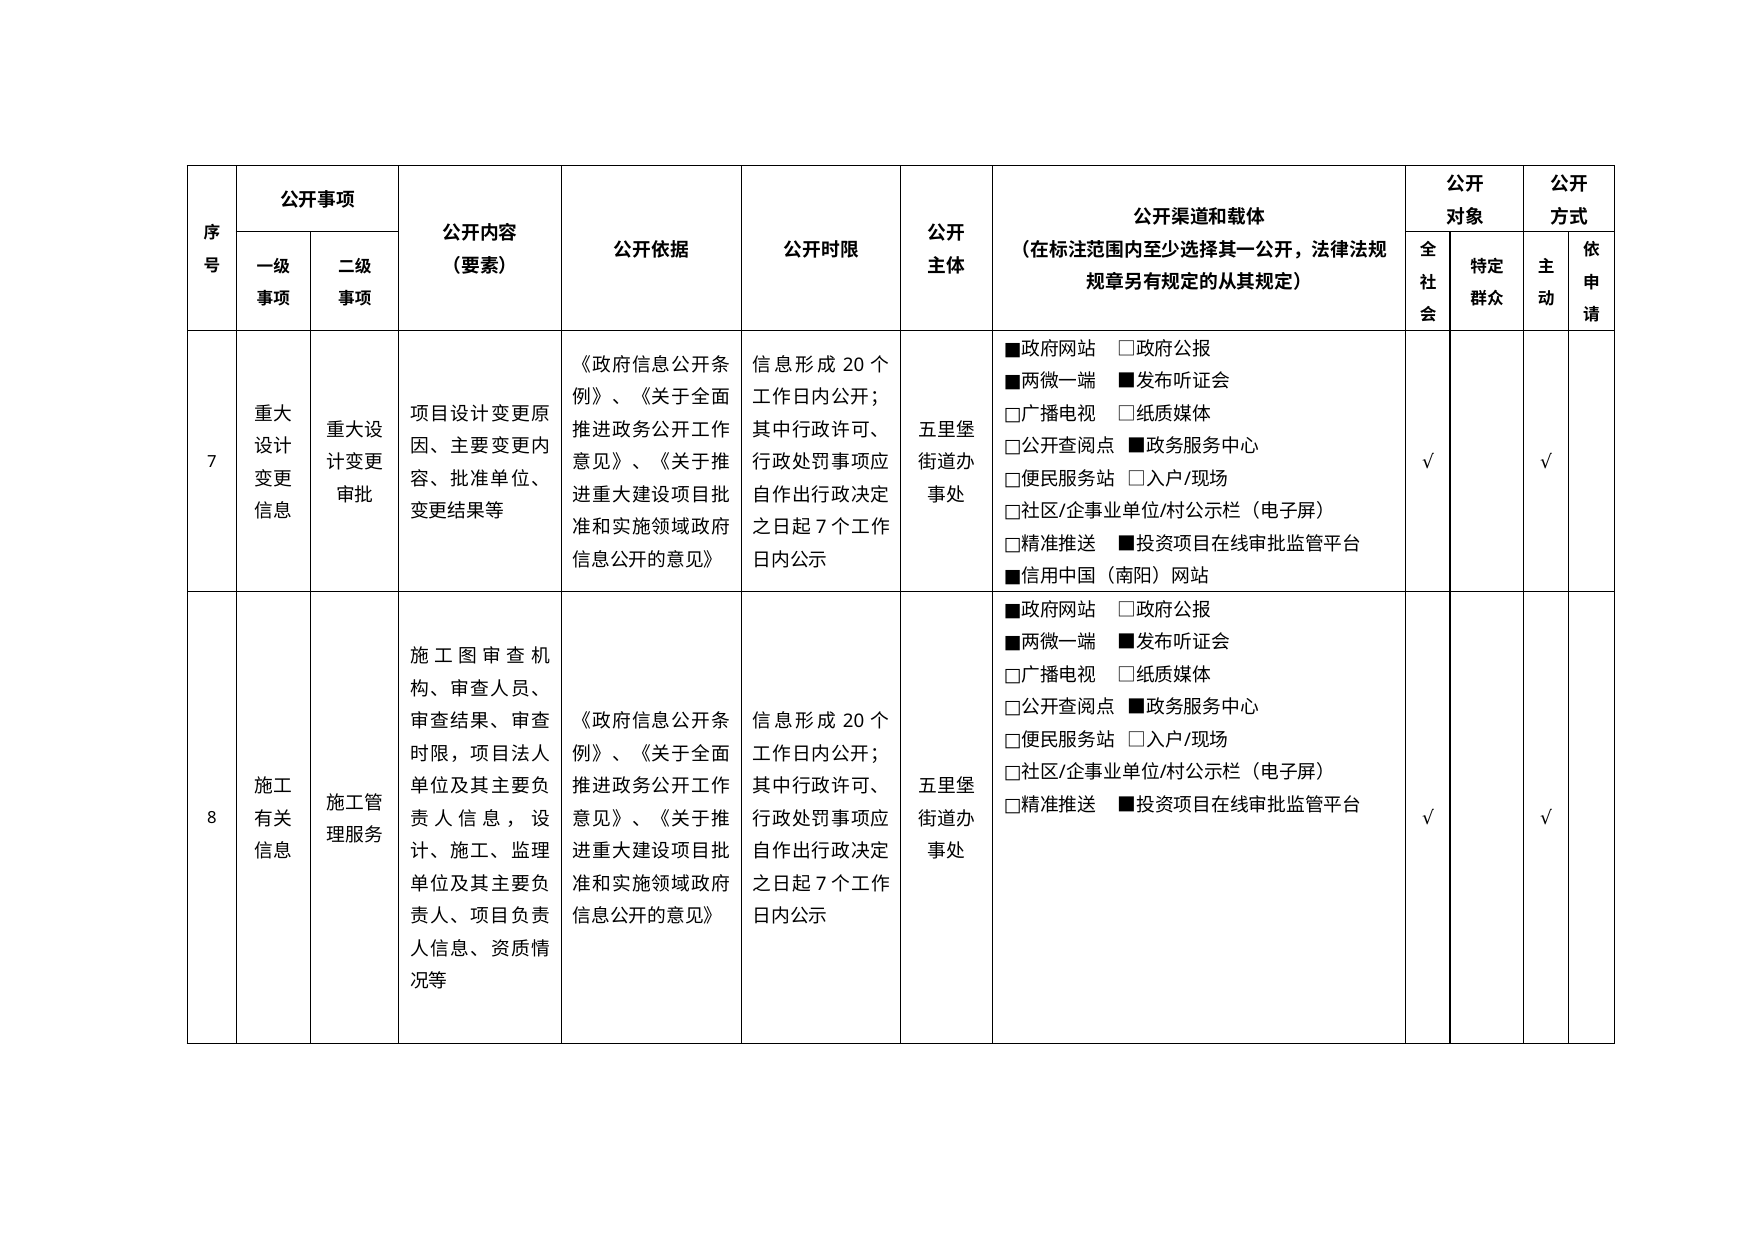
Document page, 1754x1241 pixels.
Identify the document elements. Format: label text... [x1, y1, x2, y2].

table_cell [993, 331, 1405, 591]
table_header 公开时限 [742, 166, 900, 330]
table_cell 施工管理服务 [311, 592, 398, 1043]
table_header 公开事项 [237, 166, 398, 231]
table_cell [1569, 331, 1614, 591]
table_cell 一级 事项 [237, 232, 310, 330]
table_cell 五里堡街道办事处 [901, 331, 992, 591]
table_cell 8 [188, 592, 236, 1043]
table_cell √ [1406, 592, 1449, 1043]
table_cell 重大设计变更审批 [311, 331, 398, 591]
table_header 公开 主体 [901, 166, 992, 330]
table_cell √ [1524, 592, 1568, 1043]
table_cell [742, 331, 900, 591]
table_cell 7 [188, 331, 236, 591]
table_cell √ [1524, 331, 1568, 591]
table_header 序号 [188, 166, 236, 330]
table_header 公开依据 [562, 166, 741, 330]
table_cell 依申请 [1569, 232, 1614, 330]
table_cell 施工图审查机构、审查人员、审查结果、审查时限，项目法人单位及其主要负责人信息，设计、施工、监理单位及其主要负责人、项目负责人信息、资质情况等 [399, 592, 561, 1043]
table_cell [1451, 592, 1523, 1043]
table_cell 主动 [1524, 232, 1568, 330]
table_cell 项目设计变更原因、主要变更内容、批准单位、变更结果等 [399, 331, 561, 591]
table_cell 特定 群众 [1451, 232, 1523, 330]
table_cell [562, 331, 741, 591]
table_cell 施工有关信息 [237, 592, 310, 1043]
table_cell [562, 592, 741, 1043]
table_header 公开内容 （要素） [399, 166, 561, 330]
table_cell 重大设计变更信息 [237, 331, 310, 591]
table_cell [1451, 331, 1523, 591]
table_header 公开渠道和载体 （在标注范围内至少选择其一公开，法律法规规章另有规定的从其规定） [993, 166, 1405, 330]
table_cell 五里堡街道办事处 [901, 592, 992, 1043]
table_header 公开 对象 [1406, 166, 1523, 231]
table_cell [742, 592, 900, 1043]
table_cell 二级 事项 [311, 232, 398, 330]
table_cell [1569, 592, 1614, 1043]
table_cell 全社会 [1406, 232, 1449, 330]
table_header 公开 方式 [1524, 166, 1614, 231]
table_cell √ [1406, 331, 1449, 591]
table_cell ■政府网站 □政府公报 ■两微一端 ■发布听证会 □广播电视 □纸质媒体 □公开查阅点 ■政务服务中心 □便民服务站 □入户/现场 □社区/企事业单位/村公示栏（电子屏） □精准推送 ■投资项目在线审批监管平台 [993, 592, 1405, 1043]
